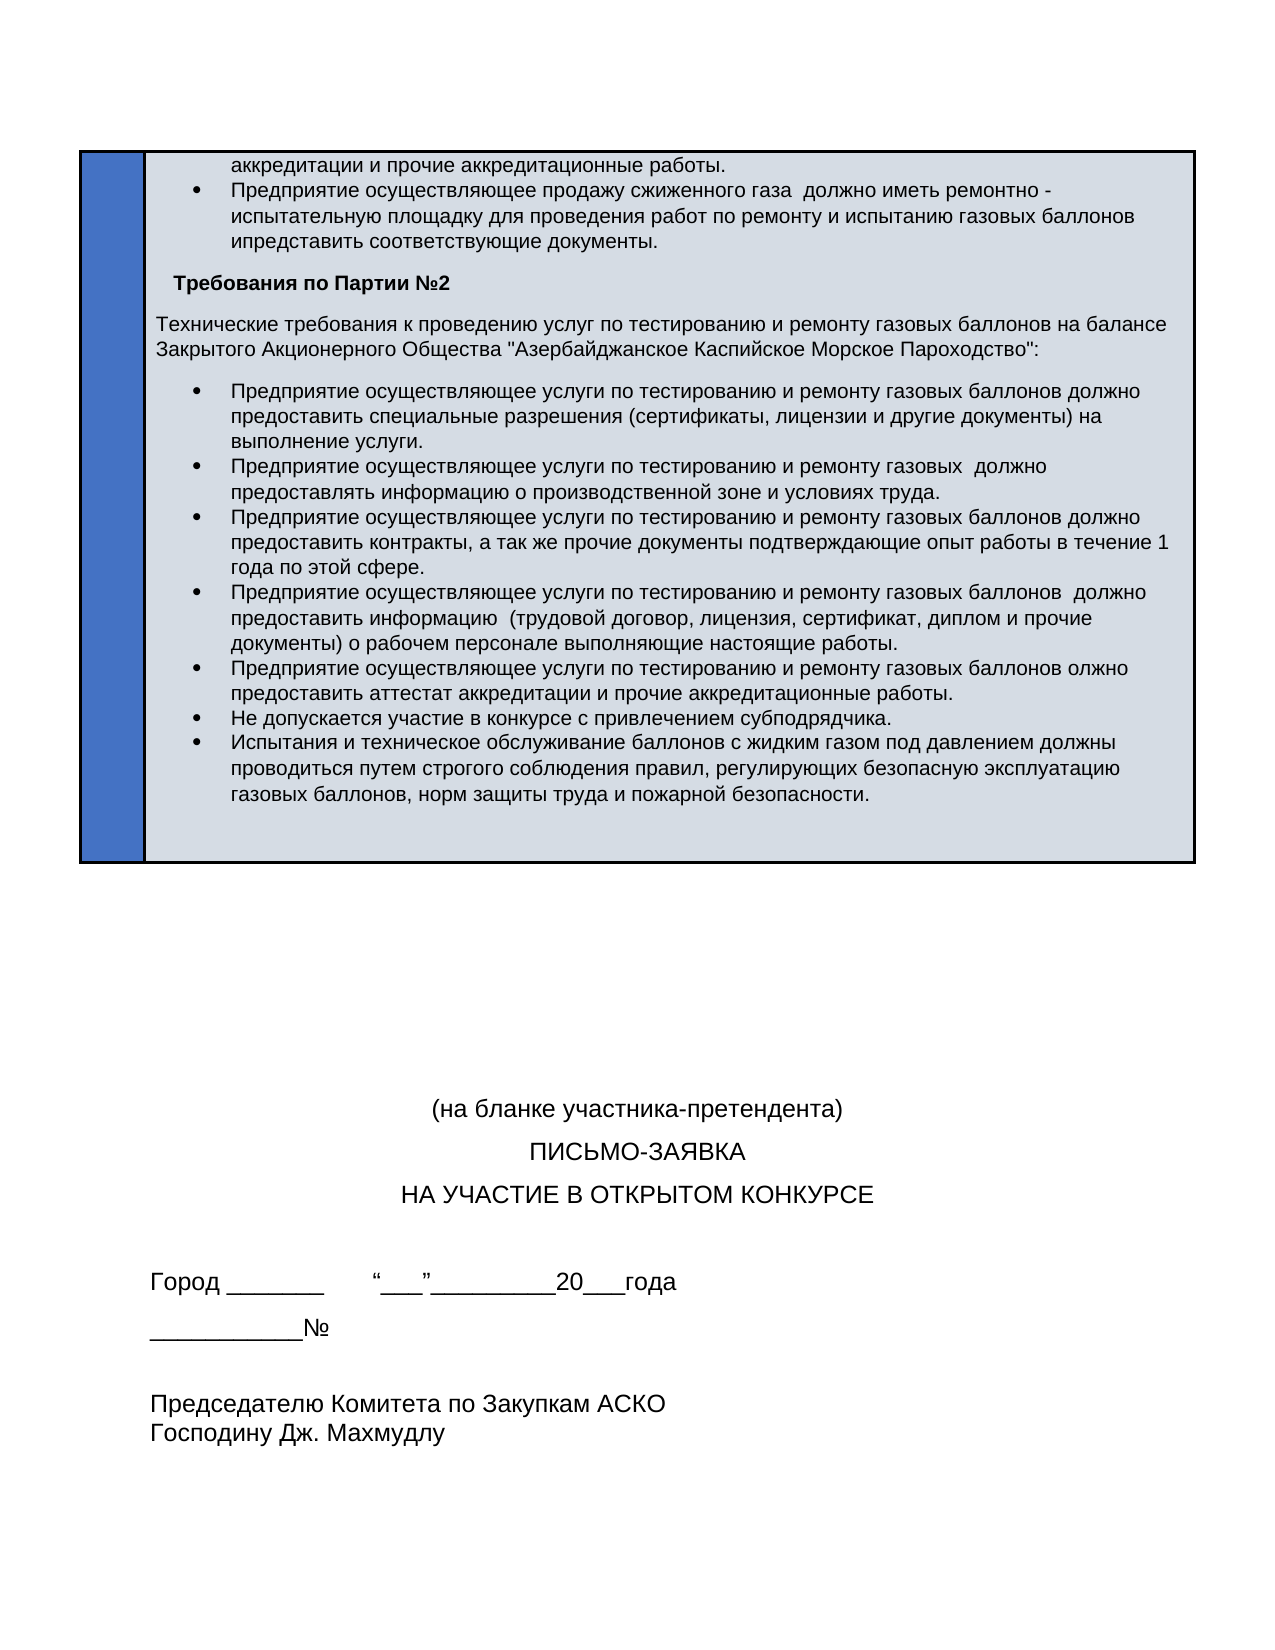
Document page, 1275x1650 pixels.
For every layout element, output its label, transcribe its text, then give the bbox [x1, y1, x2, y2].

text ___________№ [150, 1313, 1125, 1342]
text Господину Дж. Махмудлу [150, 1417, 1125, 1446]
text ПИСЬМО-ЗАЯВКА [150, 1137, 1125, 1166]
text Председателю Комитета по Закупкам АСКО [150, 1389, 1125, 1417]
text (на бланке участника-претендента) [150, 1094, 1125, 1123]
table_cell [146, 153, 1193, 861]
text НА УЧАСТИЕ В ОТКРЫТОМ КОНКУРСЕ [150, 1180, 1125, 1209]
text Город _______ “___”_________20___года [150, 1266, 1125, 1295]
table_cell [82, 153, 143, 861]
